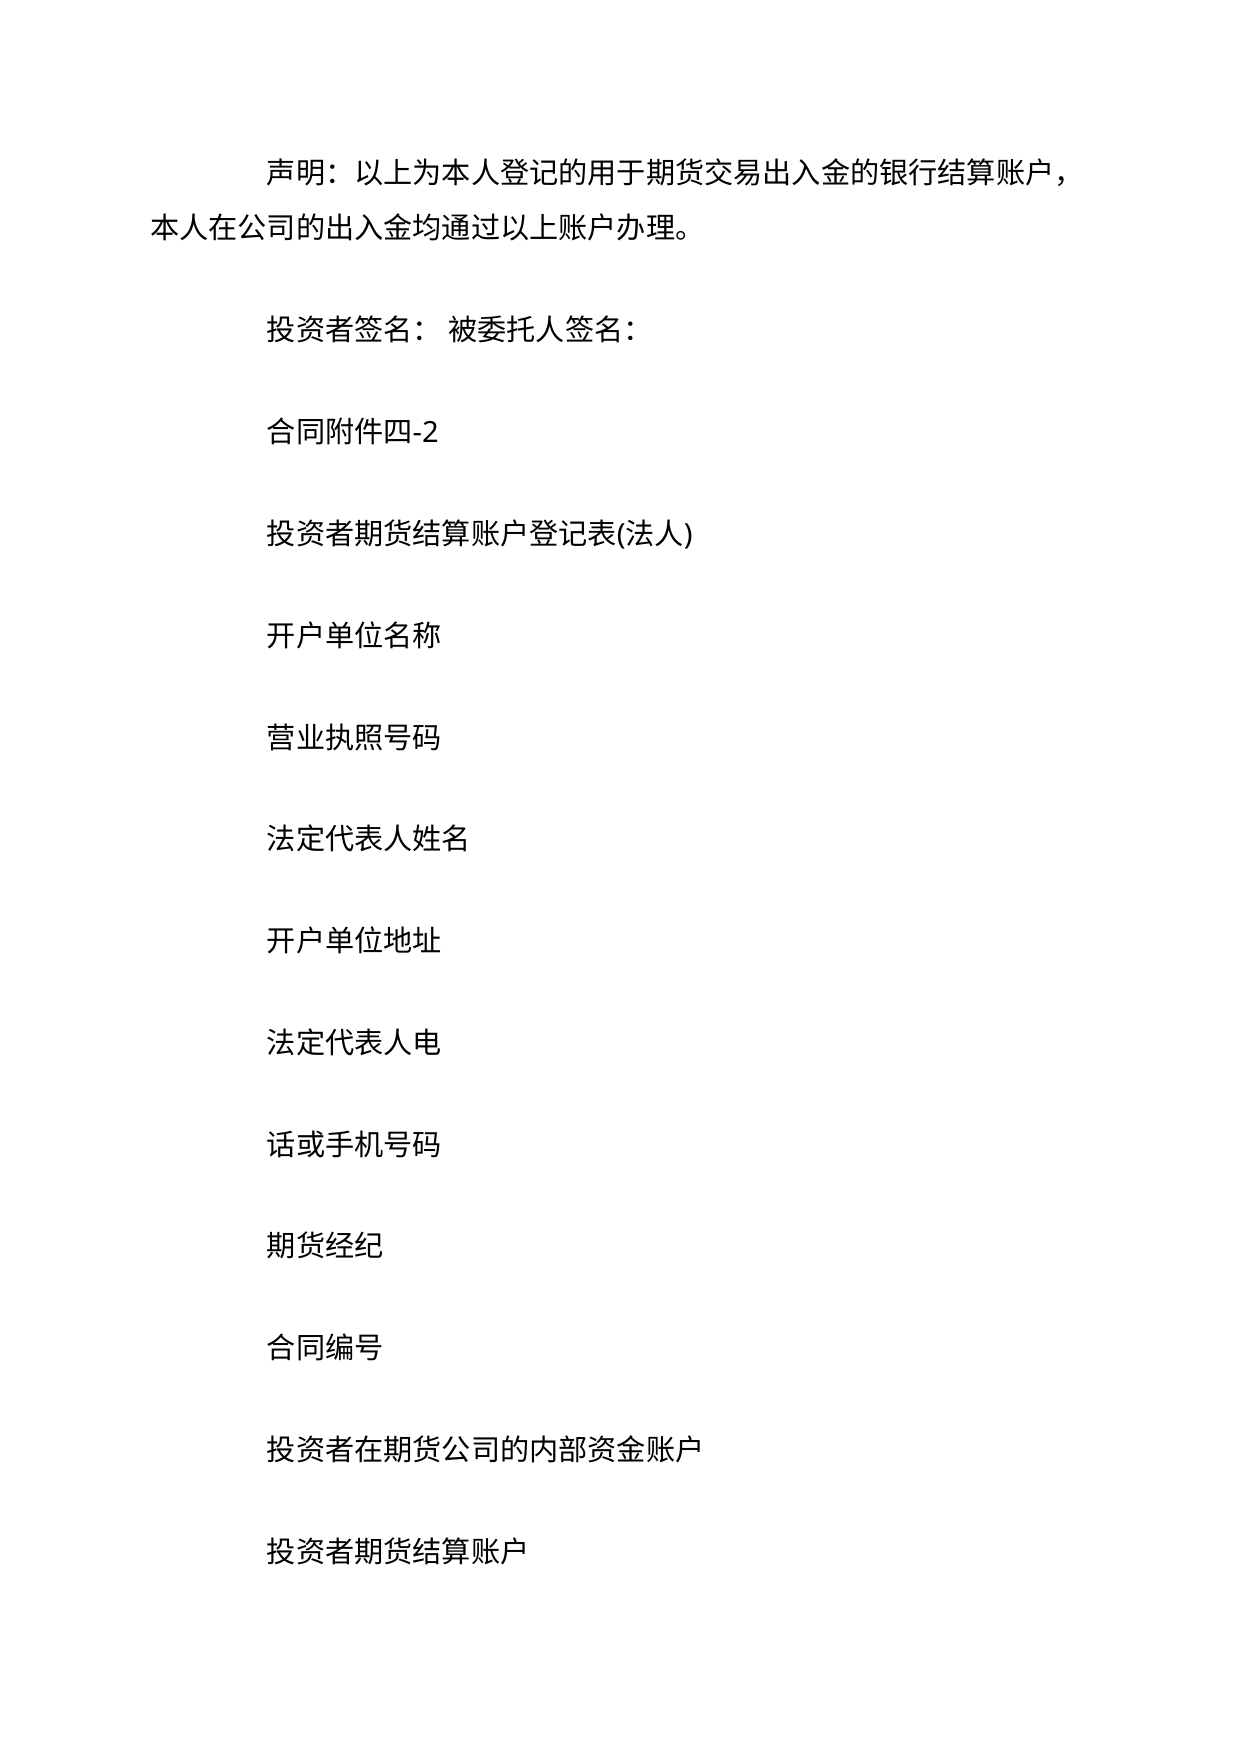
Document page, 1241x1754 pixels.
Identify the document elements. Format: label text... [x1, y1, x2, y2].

text 营业执照号码 [150, 714, 1090, 756]
text 期货经纪 [150, 1223, 1090, 1265]
text 声明：以上为本人登记的用于期货交易出入金的银行结算账户，本人在公司的出入金均通过以上账户办理。 [150, 150, 1090, 247]
text 投资者期货结算账户 [150, 1528, 1090, 1571]
text 法定代表人电 [150, 1019, 1090, 1062]
text 合同附件四-2 [150, 408, 1090, 451]
text 开户单位名称 [150, 612, 1090, 655]
text 合同编号 [150, 1325, 1090, 1367]
text 话或手机号码 [150, 1121, 1090, 1163]
text 投资者期货结算账户登记表(法人) [150, 510, 1090, 553]
text 投资者在期货公司的内部资金账户 [150, 1427, 1090, 1469]
text 投资者签名： 被委托人签名： [150, 307, 1090, 349]
text 法定代表人姓名 [150, 816, 1090, 858]
text 开户单位地址 [150, 918, 1090, 960]
